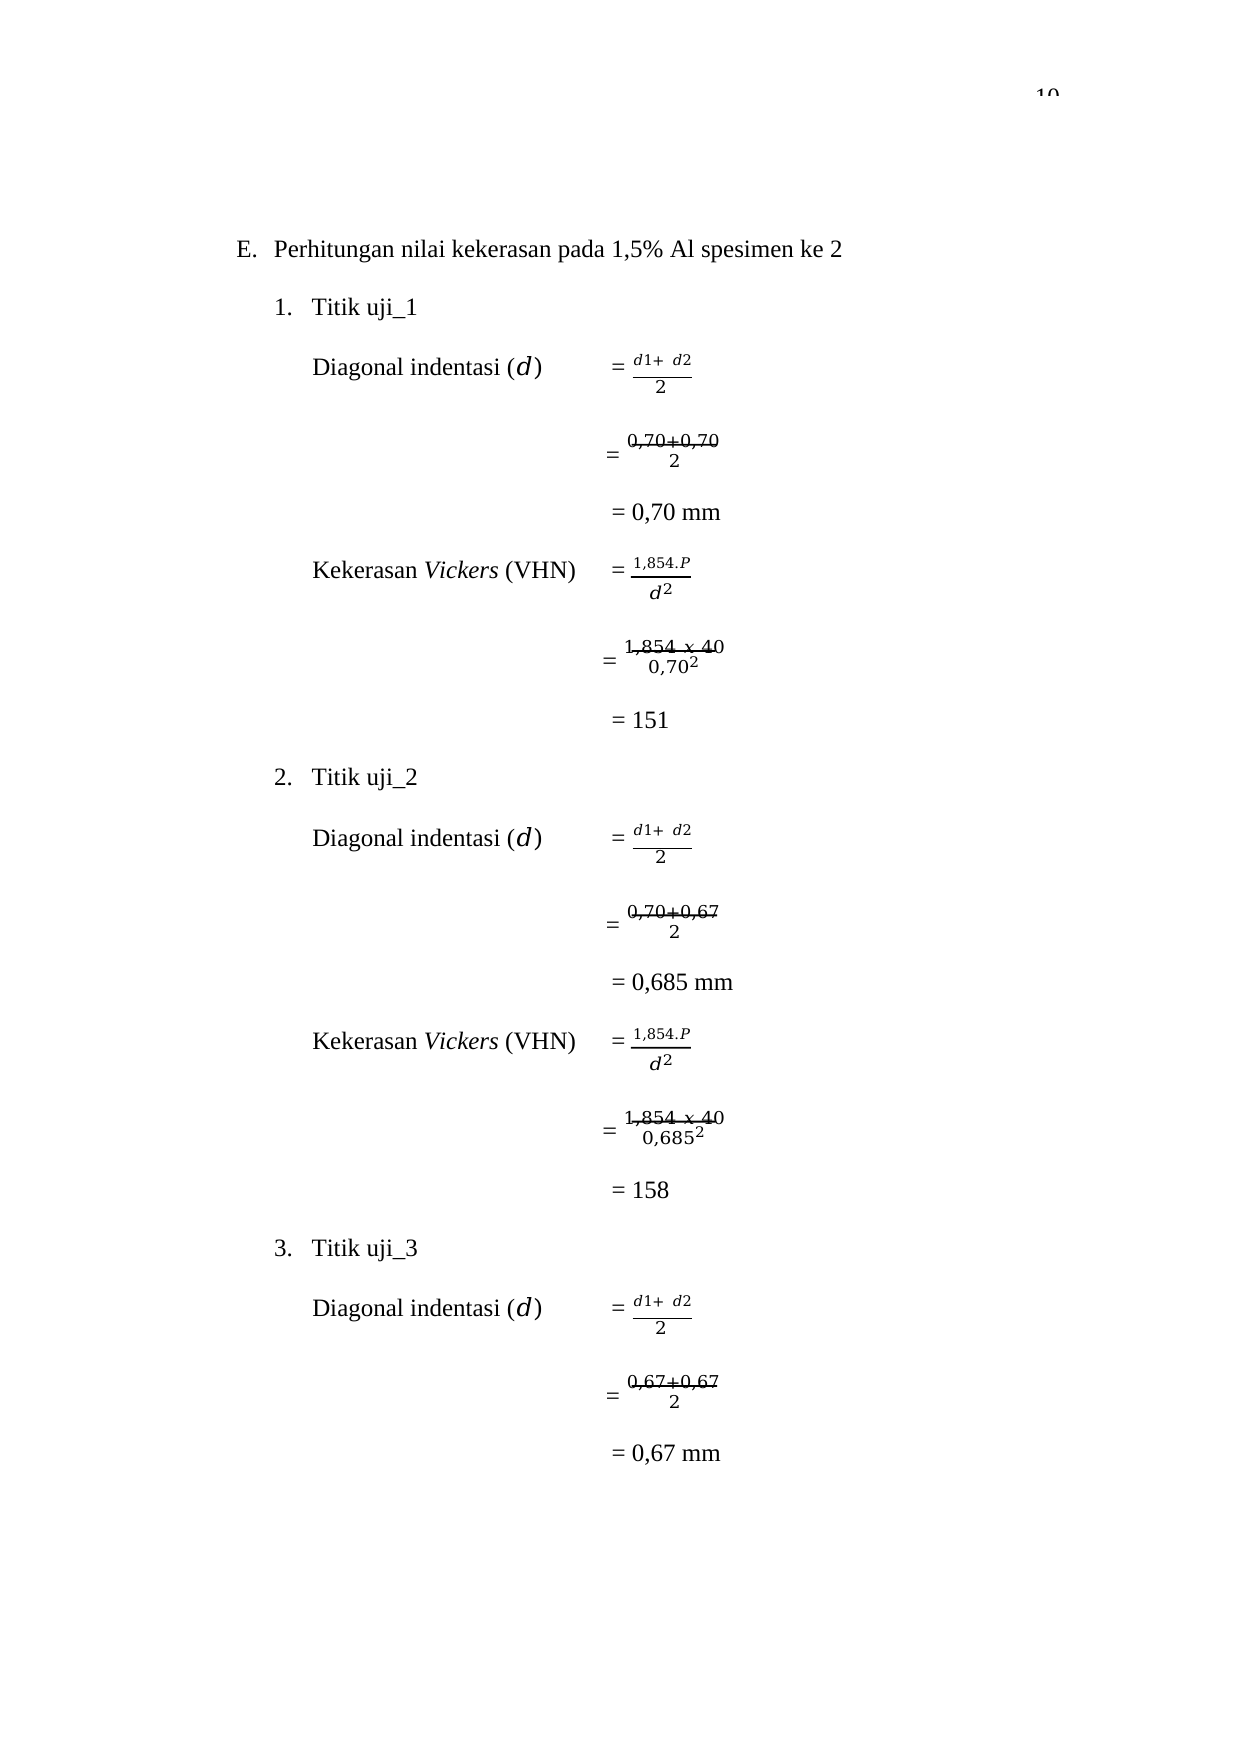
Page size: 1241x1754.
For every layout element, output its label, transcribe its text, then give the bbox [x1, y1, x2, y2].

text 0,702 [283, 660, 1063, 677]
text 2 [239, 1322, 1082, 1337]
text Diagonal indentasi (𝑑) = 𝑑1+ 𝑑2 [312, 1297, 1082, 1322]
text = 0,70+0,67 [261, 893, 1063, 925]
text = 0,685 mm [611, 967, 1082, 996]
text 𝑑2 [258, 1054, 1063, 1068]
text 𝑑2 [258, 584, 1063, 597]
text Kekerasan Vickers (VHN) = 1,854.𝑃 [312, 560, 1082, 583]
list Titik uji_1 [274, 292, 1082, 321]
list Titik uji_2 [274, 762, 1082, 791]
text = 0,70 mm [268, 497, 1063, 525]
text 2 [239, 851, 1082, 867]
text 2 [267, 925, 1082, 942]
list Perhitungan nilai kekerasan pada 1,5% Al spesimen ke 2 [236, 234, 1082, 263]
text 2 [239, 380, 1082, 396]
text = 0,70+0,70 [261, 423, 1063, 454]
text = 1,854 𝑥 40 [263, 1100, 1063, 1130]
text 2 [267, 1395, 1082, 1412]
text = 158 [611, 1176, 1082, 1204]
text Kekerasan Vickers (VHN) = 1,854.𝑃 [312, 1031, 1082, 1054]
text = 0,67 mm [611, 1438, 1082, 1467]
text 0,6852 [283, 1130, 1063, 1147]
text Diagonal indentasi (𝑑) = 𝑑1+ 𝑑2 [312, 356, 1082, 380]
list Titik uji_3 [274, 1233, 1082, 1262]
text Diagonal indentasi (𝑑) = 𝑑1+ 𝑑2 [312, 827, 1082, 851]
text = 0,67+0,67 [261, 1364, 1063, 1395]
text 2 [267, 454, 1082, 471]
text = 1,854 𝑥 40 [263, 629, 1063, 660]
text = 151 [611, 705, 1082, 734]
